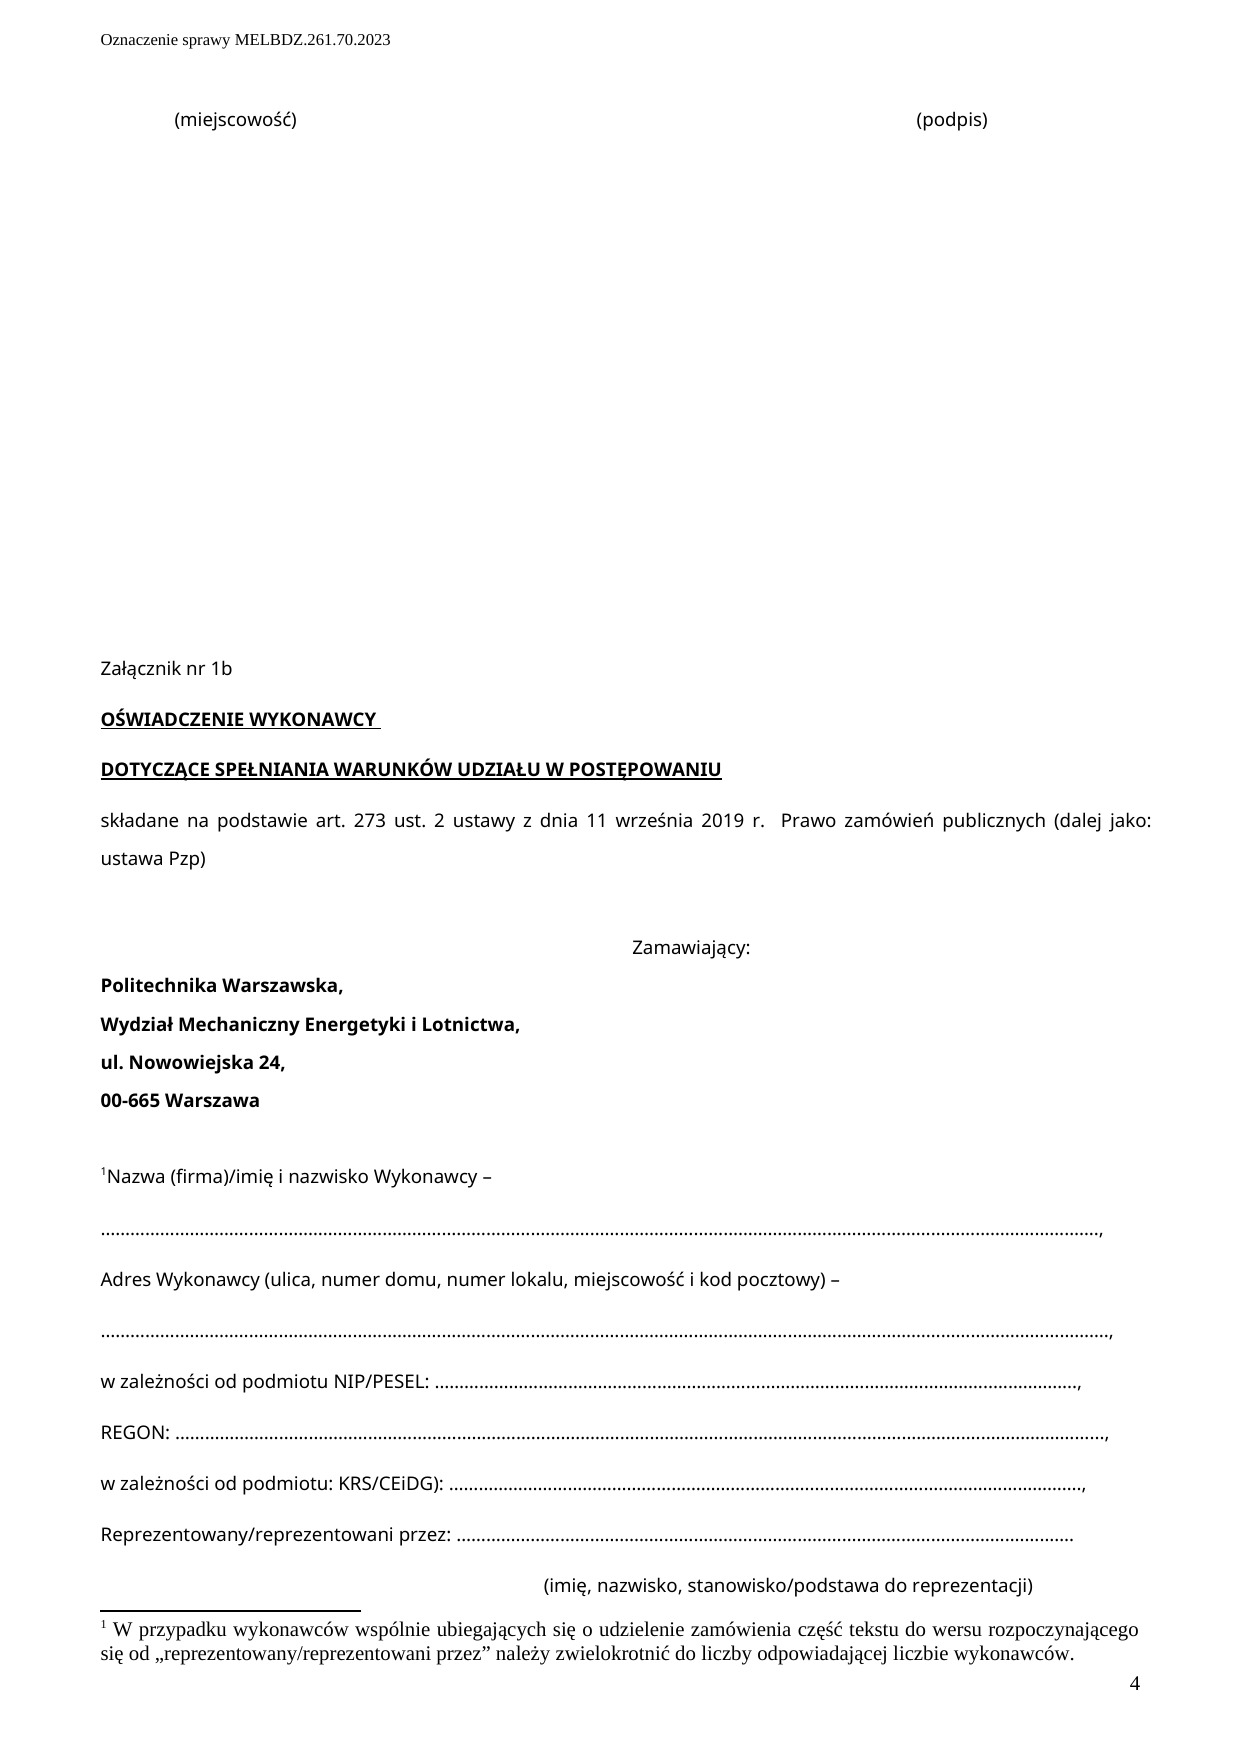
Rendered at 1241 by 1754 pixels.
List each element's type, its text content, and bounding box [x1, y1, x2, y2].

text DOTYCZĄCE SPEŁNIANIA WARUNKÓW UDZIAŁU W POSTĘPOWANIU [100, 757, 1154, 782]
text (imię, nazwisko, stanowisko/podstawa do reprezentacji) [507, 1572, 1140, 1598]
text składane na podstawie art. 273 ust. 2 ustawy z dnia 11 września 2019 r. Prawo zamówień publicznych (dalej jako: ustawa Pzp) [100, 807, 1154, 871]
text 00-665 Warszawa [100, 1087, 1140, 1113]
text REGON: ………………………………………………………………………………………………………………………………………………..…………………..., [100, 1419, 1140, 1444]
text …………………………………………………………………………………………………………………………………………………………………………………., [100, 1215, 1140, 1240]
text Oświadczenie wykonawcy [100, 706, 1154, 731]
text Wydział Mechaniczny Energetyki i Lotnictwa, [100, 1011, 1140, 1037]
text Załącznik nr 1b [100, 655, 1154, 680]
text w zależności od podmiotu NIP/PESEL: …………………………………………………………………………………………………..…………….., [100, 1368, 1140, 1393]
text Politechnika Warszawska, [100, 973, 1140, 998]
text w zależności od podmiotu: KRS/CEiDG): ………………………………………………………………..……….…………….………………………., [100, 1470, 1140, 1496]
text ul. Nowowiejska 24, [100, 1049, 1140, 1075]
text (miejscowość) (podpis) [100, 106, 1140, 132]
text Zamawiający: [100, 934, 1140, 960]
text Nazwa (firma)/imię i nazwisko Wykonawcy – [100, 1164, 1140, 1189]
text Adres Wykonawcy (ulica, numer domu, numer lokalu, miejscowość i kod pocztowy) – [100, 1266, 1140, 1291]
text …………………………………………………………………………………………………………………………..………………………………………………………., [100, 1317, 1140, 1342]
text Reprezentowany/reprezentowani przez: …………………………………………………………………………………………………….………. [100, 1521, 1140, 1547]
